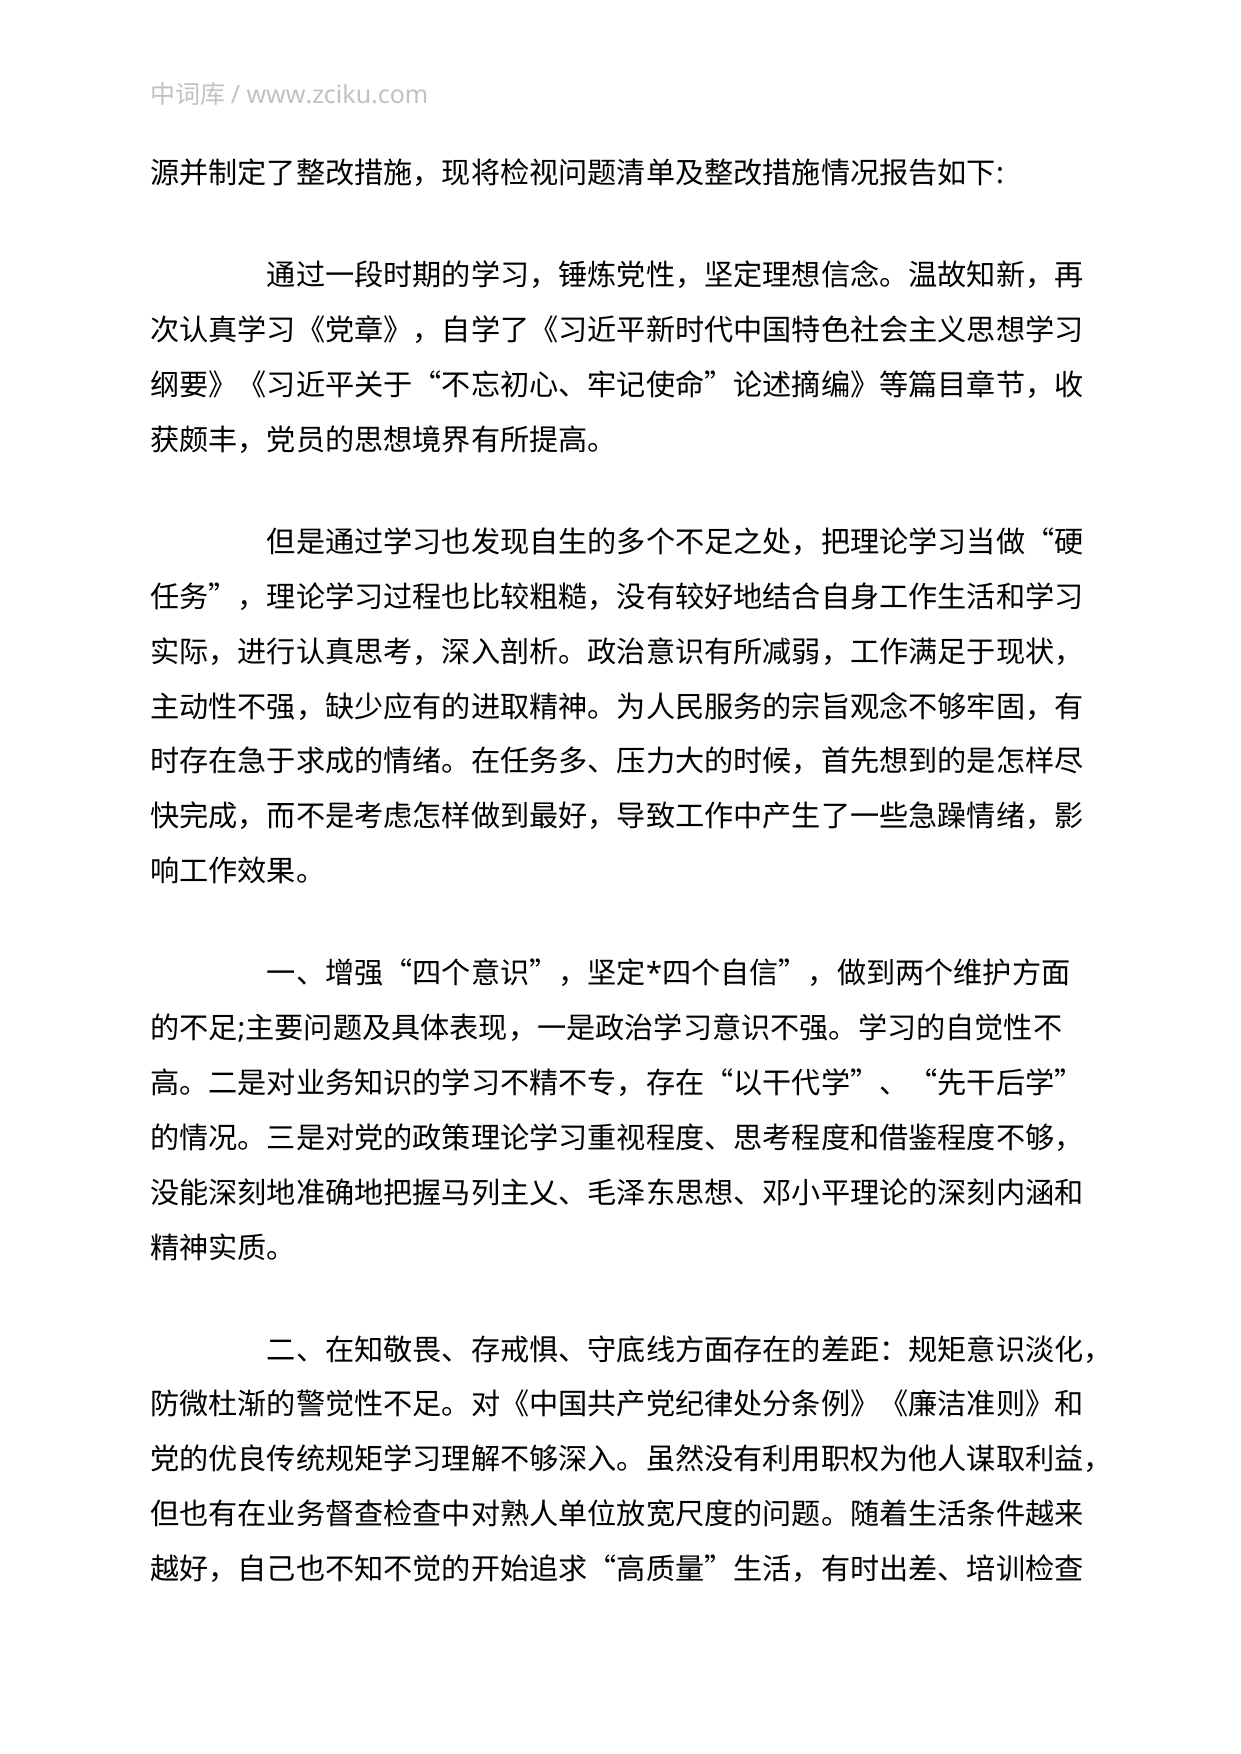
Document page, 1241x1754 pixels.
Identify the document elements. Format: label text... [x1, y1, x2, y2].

text 但是通过学习也发现自生的多个不足之处，把理论学习当做“硬任务”，理论学习过程也比较粗糙，没有较好地结合自身工作生活和学习实际，进行认真思考，深入剖析。政治意识有所减弱，工作满足于现状，主动性不强，缺少应有的进取精神。为人民服务的宗旨观念不够牢固，有时存在急于求成的情绪。在任务多、压力大的时候，首先想到的是怎样尽快完成，而不是考虑怎样做到最好，导致工作中产生了一些急躁情绪，影响工作效果。 [150, 518, 1090, 890]
text 通过一段时期的学习，锤炼党性，坚定理想信念。温故知新，再次认真学习《党章》，自学了《习近平新时代中国特色社会主义思想学习纲要》《习近平关于“不忘初心、牢记使命”论述摘编》等篇目章节，收获颇丰，党员的思想境界有所提高。 [150, 252, 1090, 459]
text 一、增强“四个意识”，坚定*四个自信”，做到两个维护方面的不足;主要问题及具体表现，一是政治学习意识不强。学习的自觉性不高。二是对业务知识的学习不精不专，存在“以干代学”、“先干后学”的情况。三是对党的政策理论学习重视程度、思考程度和借鉴程度不够，没能深刻地准确地把握马列主乂、毛泽东思想、邓小平理论的深刻内涵和精神实质。 [150, 949, 1090, 1267]
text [150, 1326, 1090, 1588]
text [150, 150, 1090, 192]
